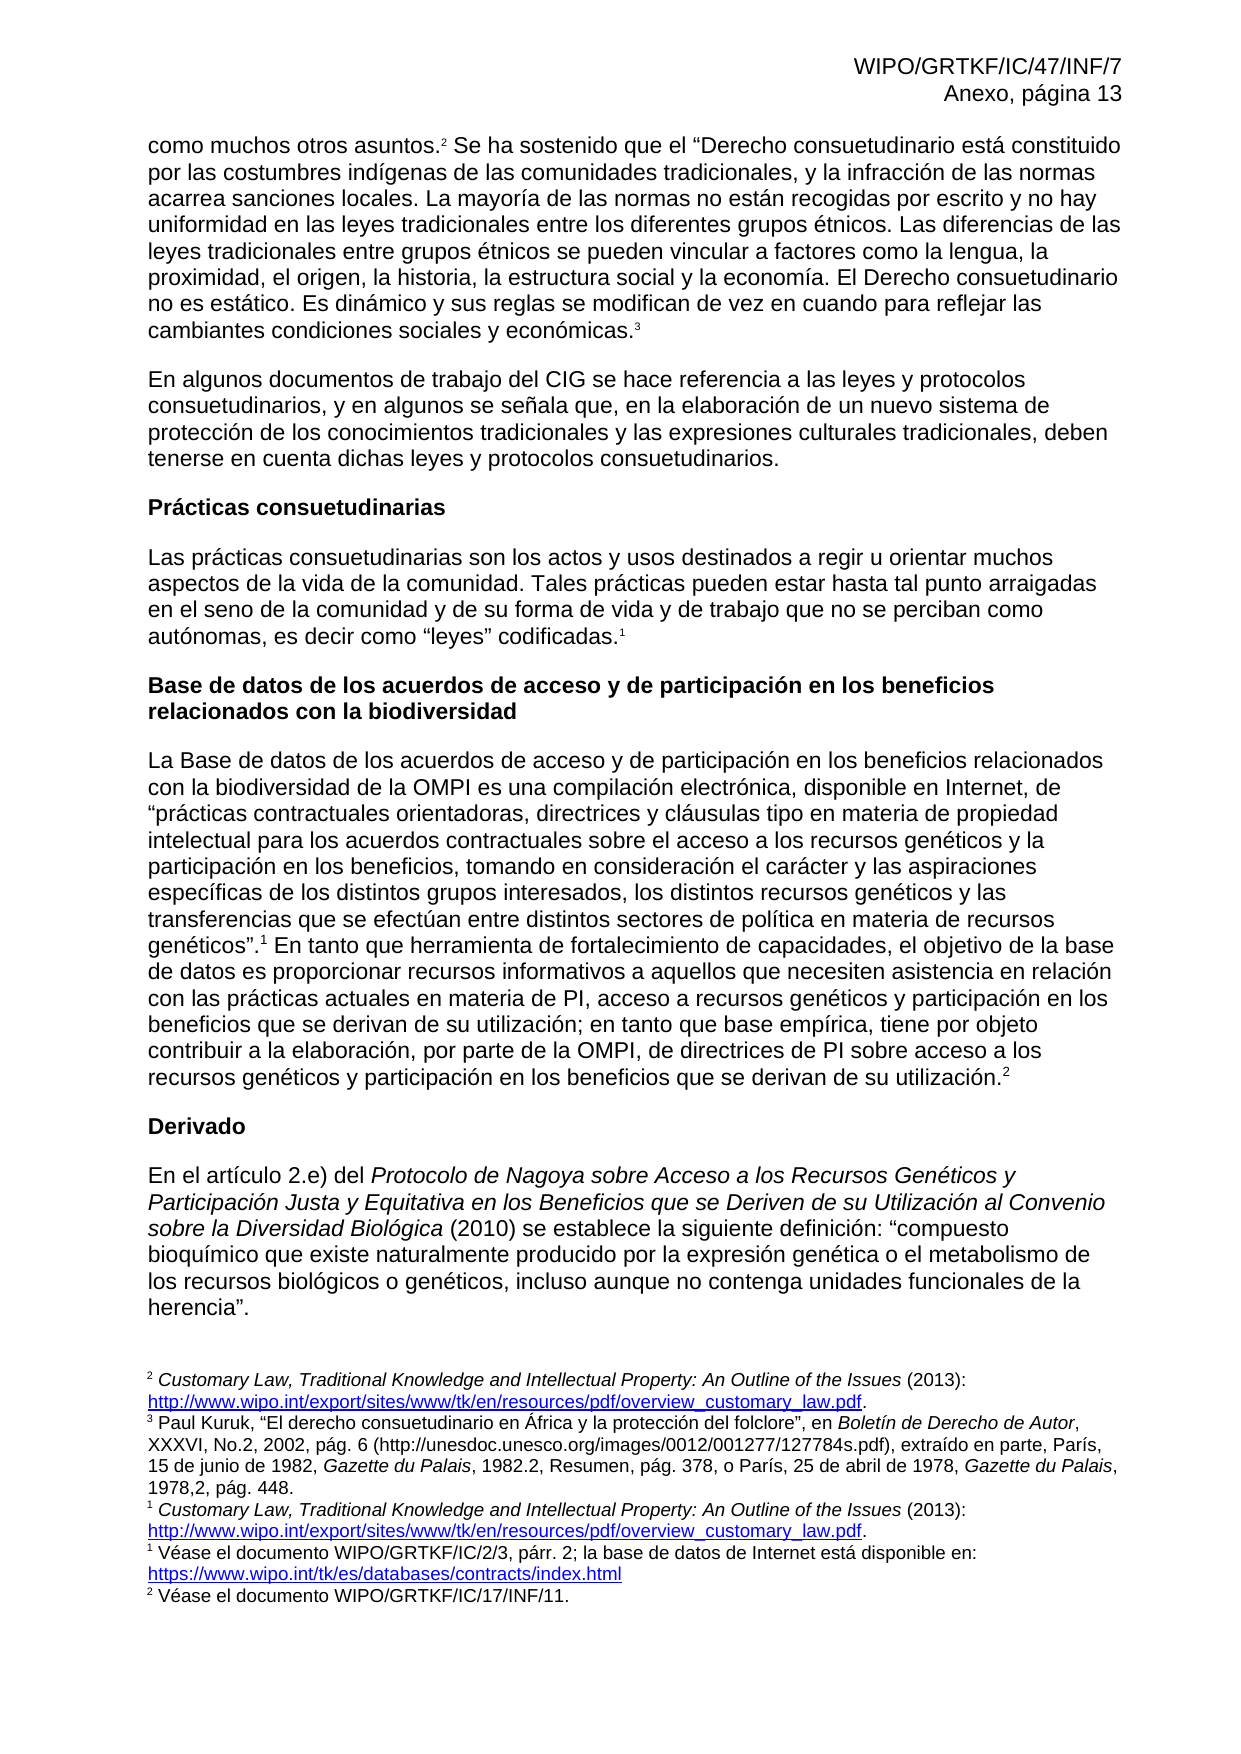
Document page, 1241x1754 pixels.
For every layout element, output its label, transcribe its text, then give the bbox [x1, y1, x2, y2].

text La Base de datos de los acuerdos de acceso y de participación en los beneficios relacionados con la biodiversidad de la OMPI es una compilación electrónica, disponible en Internet, de “prácticas contractuales orientadoras, directrices y cláusulas tipo en materia de propiedad intelectual para los acuerdos contractuales sobre el acceso a los recursos genéticos y la participación en los beneficios, tomando en consideración el carácter y las aspiraciones específicas de los distintos grupos interesados, los distintos recursos genéticos y las transferencias que se efectúan entre distintos sectores de política en materia de recursos genéticos”. En tanto que herramienta de fortalecimiento de capacidades, el objetivo de la base de datos es proporcionar recursos informativos a aquellos que necesiten asistencia en relación con las prácticas actuales en materia de PI, acceso a recursos genéticos y participación en los beneficios que se derivan de su utilización; en tanto que base empírica, tiene por objeto contribuir a la elaboración, por parte de la OMPI, de directrices de PI sobre acceso a los recursos genéticos y participación en los beneficios que se derivan de su utilización. [148, 747, 1122, 1090]
text Las prácticas consuetudinarias son los actos y usos destinados a regir u orientar muchos aspectos de la vida de la comunidad. Tales prácticas pueden estar hasta tal punto arraigadas en el seno de la comunidad y de su forma de vida y de trabajo que no se perciban como autónomas, es decir como “leyes” codificadas. [148, 543, 1122, 649]
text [148, 132, 1122, 343]
text En algunos documentos de trabajo del CIG se hace referencia a las leyes y protocolos consuetudinarios, y en algunos se señala que, en la elaboración de un nuevo sistema de protección de los conocimientos tradicionales y las expresiones culturales tradicionales, deben tenerse en cuenta dichas leyes y protocolos consuetudinarios. [148, 366, 1122, 471]
subtitle Derivado [148, 1113, 1122, 1139]
subtitle Prácticas consuetudinarias [148, 494, 1122, 521]
text En el artículo 2.e) del Protocolo de Nagoya sobre Acceso a los Recursos Genéticos y Participación Justa y Equitativa en los Beneficios que se Deriven de su Utilización al Convenio sobre la Diversidad Biológica (2010) se establece la siguiente definición: “compuesto bioquímico que existe naturalmente producido por la expresión genética o el metabolismo de los recursos biológicos o genéticos, incluso aunque no contenga unidades funcionales de la herencia”. [148, 1162, 1122, 1320]
subtitle Base de datos de los acuerdos de acceso y de participación en los beneficios relacionados con la biodiversidad [148, 672, 1122, 724]
